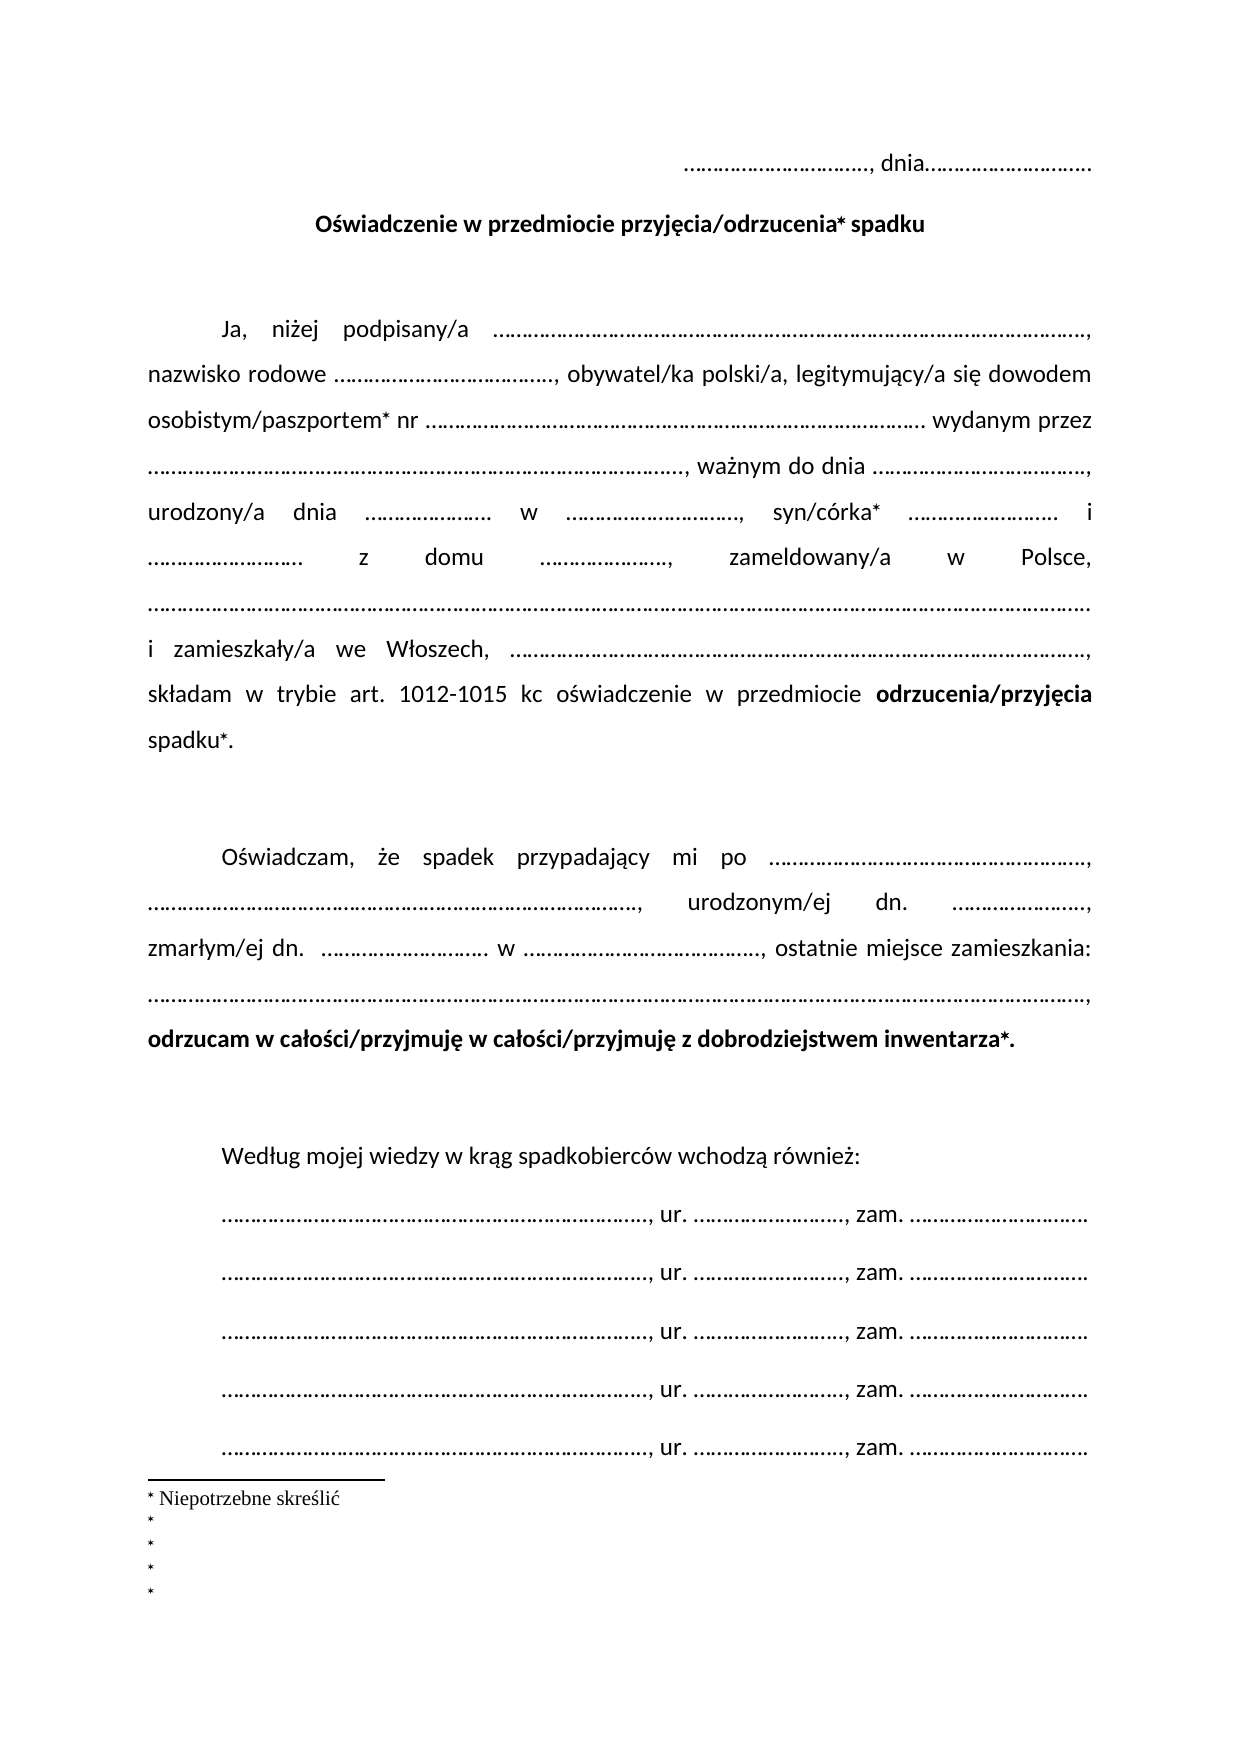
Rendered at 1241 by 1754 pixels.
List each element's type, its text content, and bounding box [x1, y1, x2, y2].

text ……………………………………………………………….., ur. …………………….., zam. …………………………. [148, 1198, 1093, 1229]
text ……………………………………………………………….., ur. …………………….., zam. …………………………. [148, 1315, 1093, 1345]
text ………………………….., dnia……………………….. [148, 148, 1093, 178]
text Ja, niżej podpisany/a …………………………………………………………………………………………., nazwisko rodowe ……………………………….., obywatel/ka polski/a, legitymujący/a się dowodem osobistym/paszportem nr …………………………………………………………………………… wydanym przez ………………………………………………………………………………..., ważnym do dnia ………………………………., urodzony/a dnia …………………. w …………………………, syn/córka …………………….. i ……………………… z domu …………………., zameldowany/a w Polsce, ………………………………………………………………………………………………………………………………………………..i zamieszkały/a we Włoszech, ………………………………………………………………………………………., składam w trybie art. 1012-1015 kc oświadczenie w przedmiocie odrzucenia/przyjęcia spadku. [148, 313, 1093, 755]
text ……………………………………………………………….., ur. …………………….., zam. …………………………. [148, 1257, 1093, 1287]
text Oświadczenie w przedmiocie przyjęcia/odrzucenia spadku [148, 209, 1093, 239]
text Oświadczam, że spadek przypadający mi po ………………………………………………., …………………………………………………………………………., urodzonym/ej dn. ………………….., zmarłym/ej dn. ……………………….. w ………………………………….., ostatnie miejsce zamieszkania: ………………………………………………………………………………………………………………………………………………., odrzucam w całości/przyjmuję w całości/przyjmuję z dobrodziejstwem inwentarza. [148, 841, 1093, 1054]
text ……………………………………………………………….., ur. …………………….., zam. …………………………. [148, 1431, 1093, 1462]
text Według mojej wiedzy w krąg spadkobierców wchodzą również: [148, 1140, 1093, 1171]
text ……………………………………………………………….., ur. …………………….., zam. …………………………. [148, 1373, 1093, 1403]
